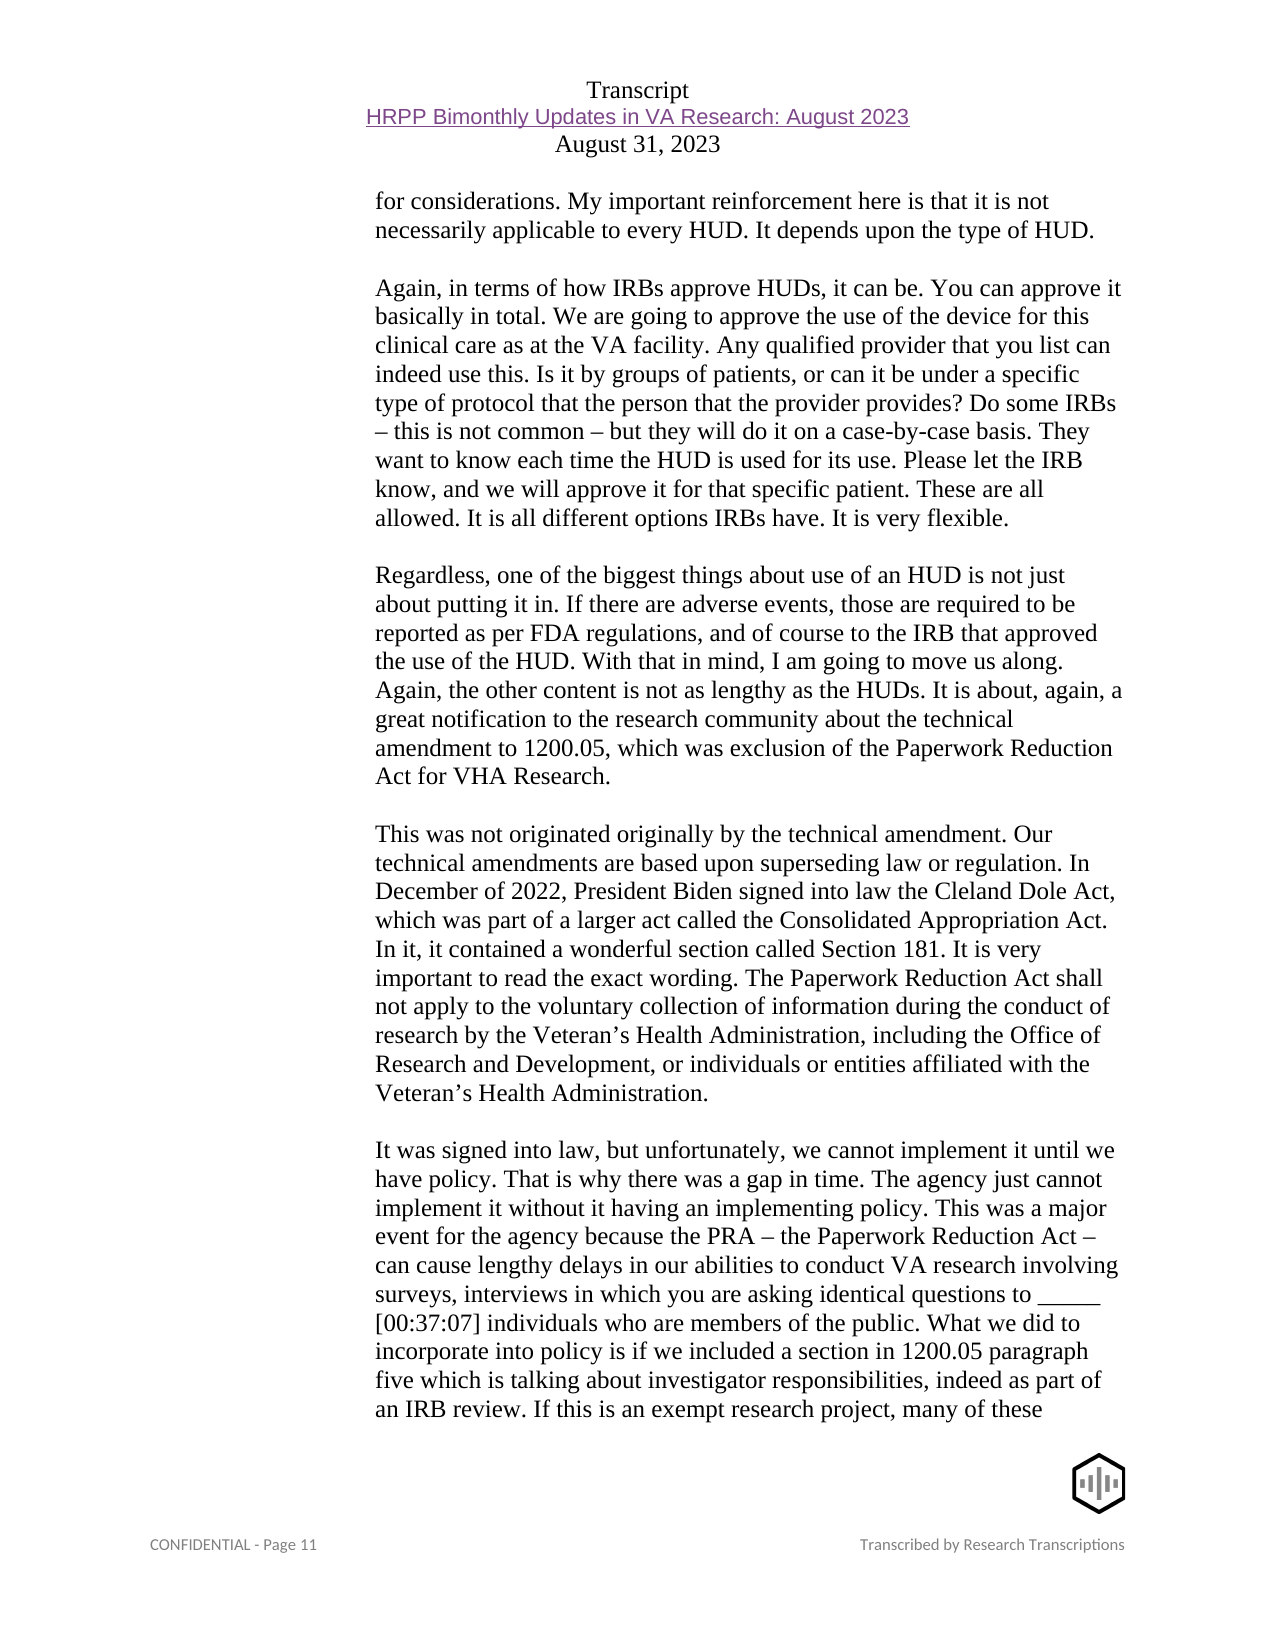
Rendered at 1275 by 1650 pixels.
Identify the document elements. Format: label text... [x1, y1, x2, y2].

text This was not originated originally by the technical amendment. Our technical amendments are based upon superseding law or regulation. In December of 2022, President Biden signed into law the Cleland Dole Act, which was part of a larger act called the Consolidated Appropriation Act. In it, it contained a wonderful section called Section 181. It is very important to read the exact wording. The Paperwork Reduction Act shall not apply to the voluntary collection of information during the conduct of research by the Veteran’s Health Administration, including the Office of Research and Development, or individuals or entities affiliated with the Veteran’s Health Administration. [150, 819, 1125, 1106]
text Regardless, one of the biggest things about use of an HUD is not just about putting it in. If there are adverse events, those are required to be reported as per FDA regulations, and of course to the IRB that approved the use of the HUD. With that in mind, I am going to move us along. Again, the other content is not as lengthy as the HUDs. It is about, again, a great notification to the research community about the technical amendment to 1200.05, which was exclusion of the Paperwork Reduction Act for VHA Research. [150, 560, 1125, 790]
picture [1072, 1453, 1125, 1514]
text Again, in terms of how IRBs approve HUDs, it can be. You can approve it basically in total. We are going to approve the use of the device for this clinical care as at the VA facility. Any qualified provider that you list can indeed use this. Is it by groups of patients, or can it be under a specific type of protocol that the person that the provider provides? Do some IRBs – this is not common – but they will do it on a case-by-case basis. They want to know each time the HUD is used for its use. Please let the IRB know, and we will approve it for that specific patient. These are all allowed. It is all different options IRBs have. It is very flexible. [150, 273, 1125, 531]
